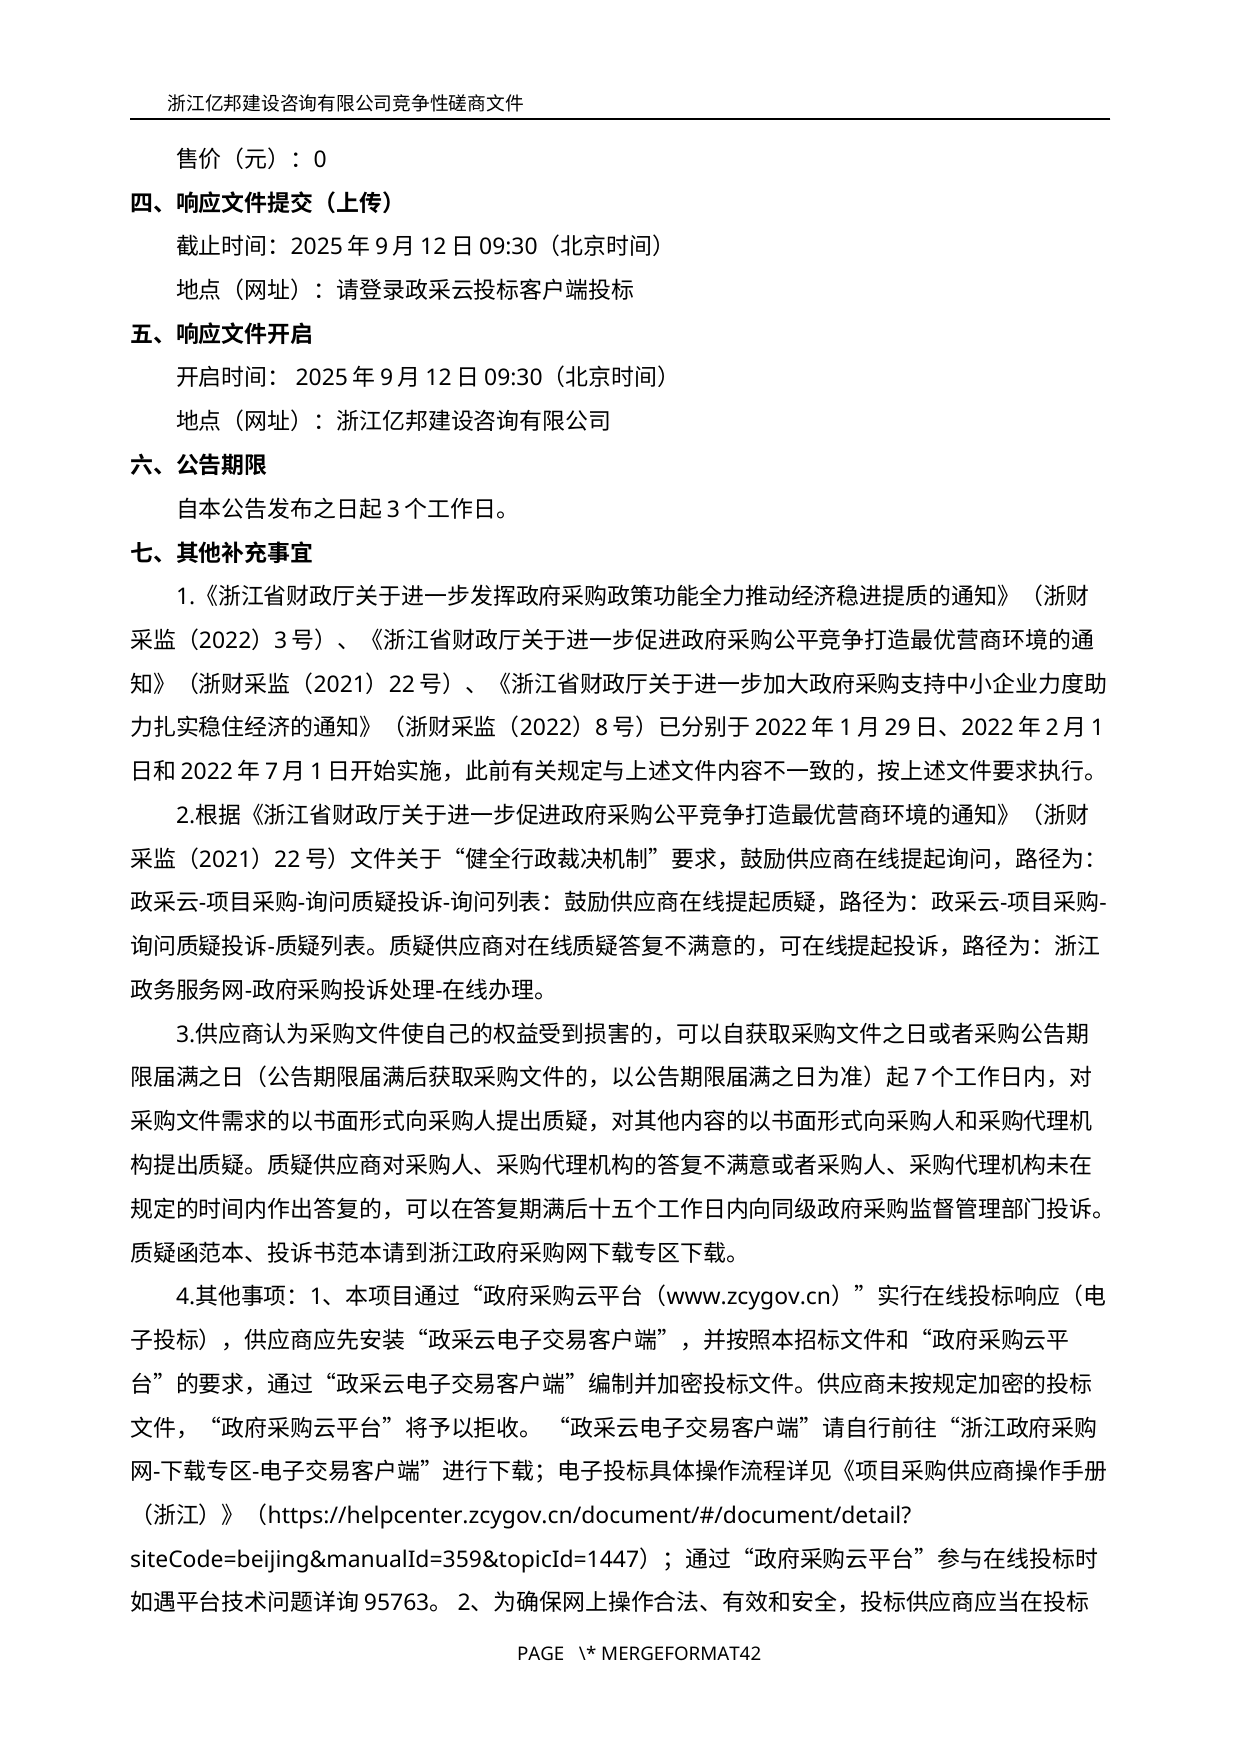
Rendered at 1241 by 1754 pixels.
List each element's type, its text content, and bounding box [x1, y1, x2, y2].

text 四、响应文件提交（上传） [130, 174, 1110, 218]
text 地点（网址）：请登录政采云投标客户端投标 [130, 261, 1110, 305]
text 五、响应文件开启 [130, 305, 1110, 349]
text 截止时间：2025年9月12日 09:30（北京时间） [130, 218, 1110, 261]
text 1.《浙江省财政厅关于进一步发挥政府采购政策功能全力推动经济稳进提质的通知》（浙财采监（2022）3号）、《浙江省财政厅关于进一步促进政府采购公平竞争打造最优营商环境的通知》（浙财采监（2021）22号）、《浙江省财政厅关于进一步加大政府采购支持中小企业力度助力扎实稳住经济的通知》（浙财采监（2022）8号）已分别于2022年1月29日、2022年2月1日和2022年7月1日开始实施，此前有关规定与上述文件内容不一致的，按上述文件要求执行。 [130, 568, 1110, 786]
text 地点（网址）：浙江亿邦建设咨询有限公司 [130, 393, 1110, 436]
text 六、公告期限 [130, 436, 1110, 480]
text 七、其他补充事宜 [130, 524, 1110, 568]
text 2.根据《浙江省财政厅关于进一步促进政府采购公平竞争打造最优营商环境的通知》（浙财采监（2021）22号）文件关于“健全行政裁决机制”要求，鼓励供应商在线提起询问，路径为：政采云-项目采购-询问质疑投诉-询问列表：鼓励供应商在线提起质疑，路径为：政采云-项目采购-询问质疑投诉-质疑列表。质疑供应商对在线质疑答复不满意的，可在线提起投诉，路径为：浙江政务服务网-政府采购投诉处理-在线办理。 [130, 786, 1110, 1005]
text 开启时间： 2025年9月12日 09:30（北京时间） [130, 349, 1110, 393]
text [130, 1268, 1110, 1618]
text 售价（元）：0 [130, 130, 1110, 174]
text 3.供应商认为采购文件使自己的权益受到损害的，可以自获取采购文件之日或者采购公告期限届满之日（公告期限届满后获取采购文件的，以公告期限届满之日为准）起7个工作日内，对采购文件需求的以书面形式向采购人提出质疑，对其他内容的以书面形式向采购人和采购代理机构提出质疑。质疑供应商对采购人、采购代理机构的答复不满意或者采购人、采购代理机构未在规定的时间内作出答复的，可以在答复期满后十五个工作日内向同级政府采购监督管理部门投诉。质疑函范本、投诉书范本请到浙江政府采购网下载专区下载。 [130, 1005, 1110, 1268]
text 自本公告发布之日起3个工作日。 [130, 480, 1110, 524]
